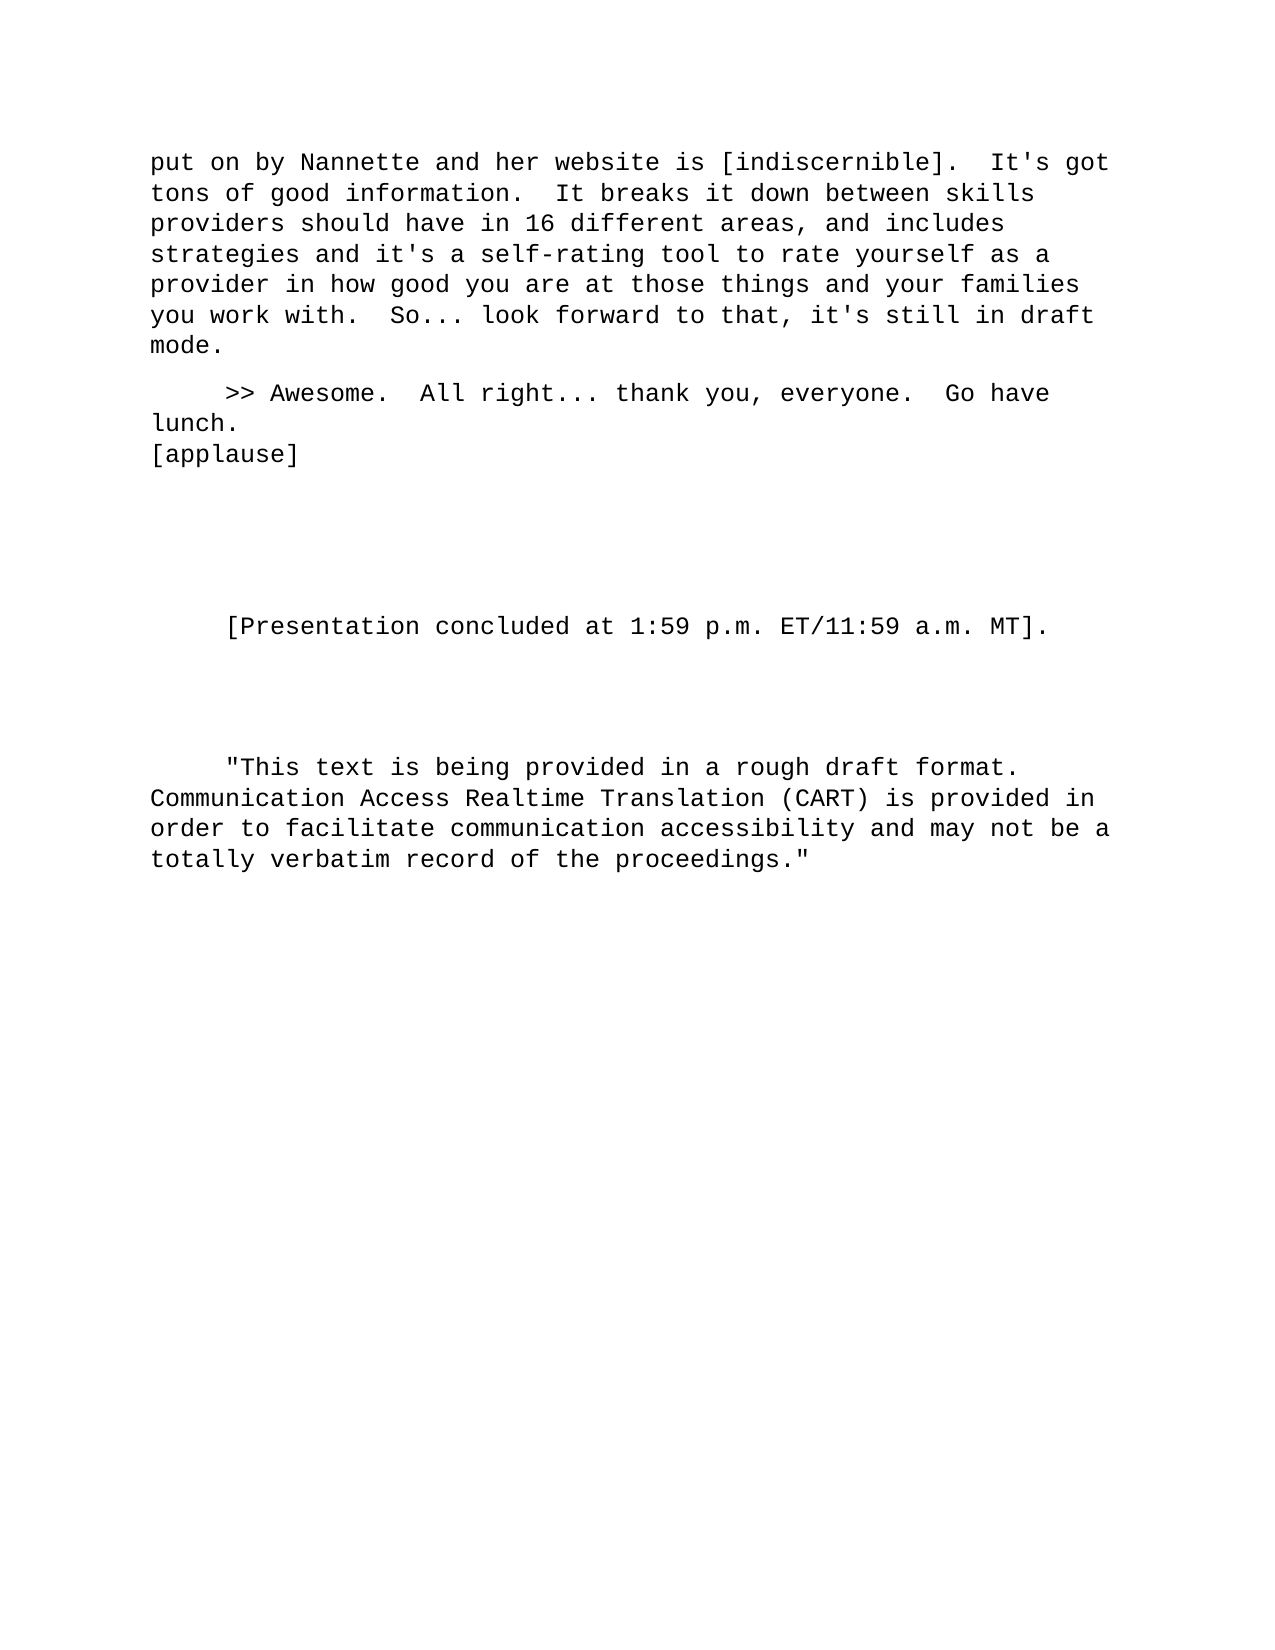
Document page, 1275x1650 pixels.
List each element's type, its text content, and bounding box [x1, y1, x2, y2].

text [Presentation concluded at 1:59 p.m. ET/11:59 a.m. MT]. [150, 613, 1125, 642]
text "This text is being provided in a rough draft format. Communication Access Realtime Translation (CART) is provided in order to facilitate communication accessibility and may not be a totally verbatim record of the proceedings." [150, 755, 1125, 875]
text >> Awesome. All right... thank you, everyone. Go have lunch. [applause] [150, 380, 1125, 500]
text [150, 150, 1125, 361]
